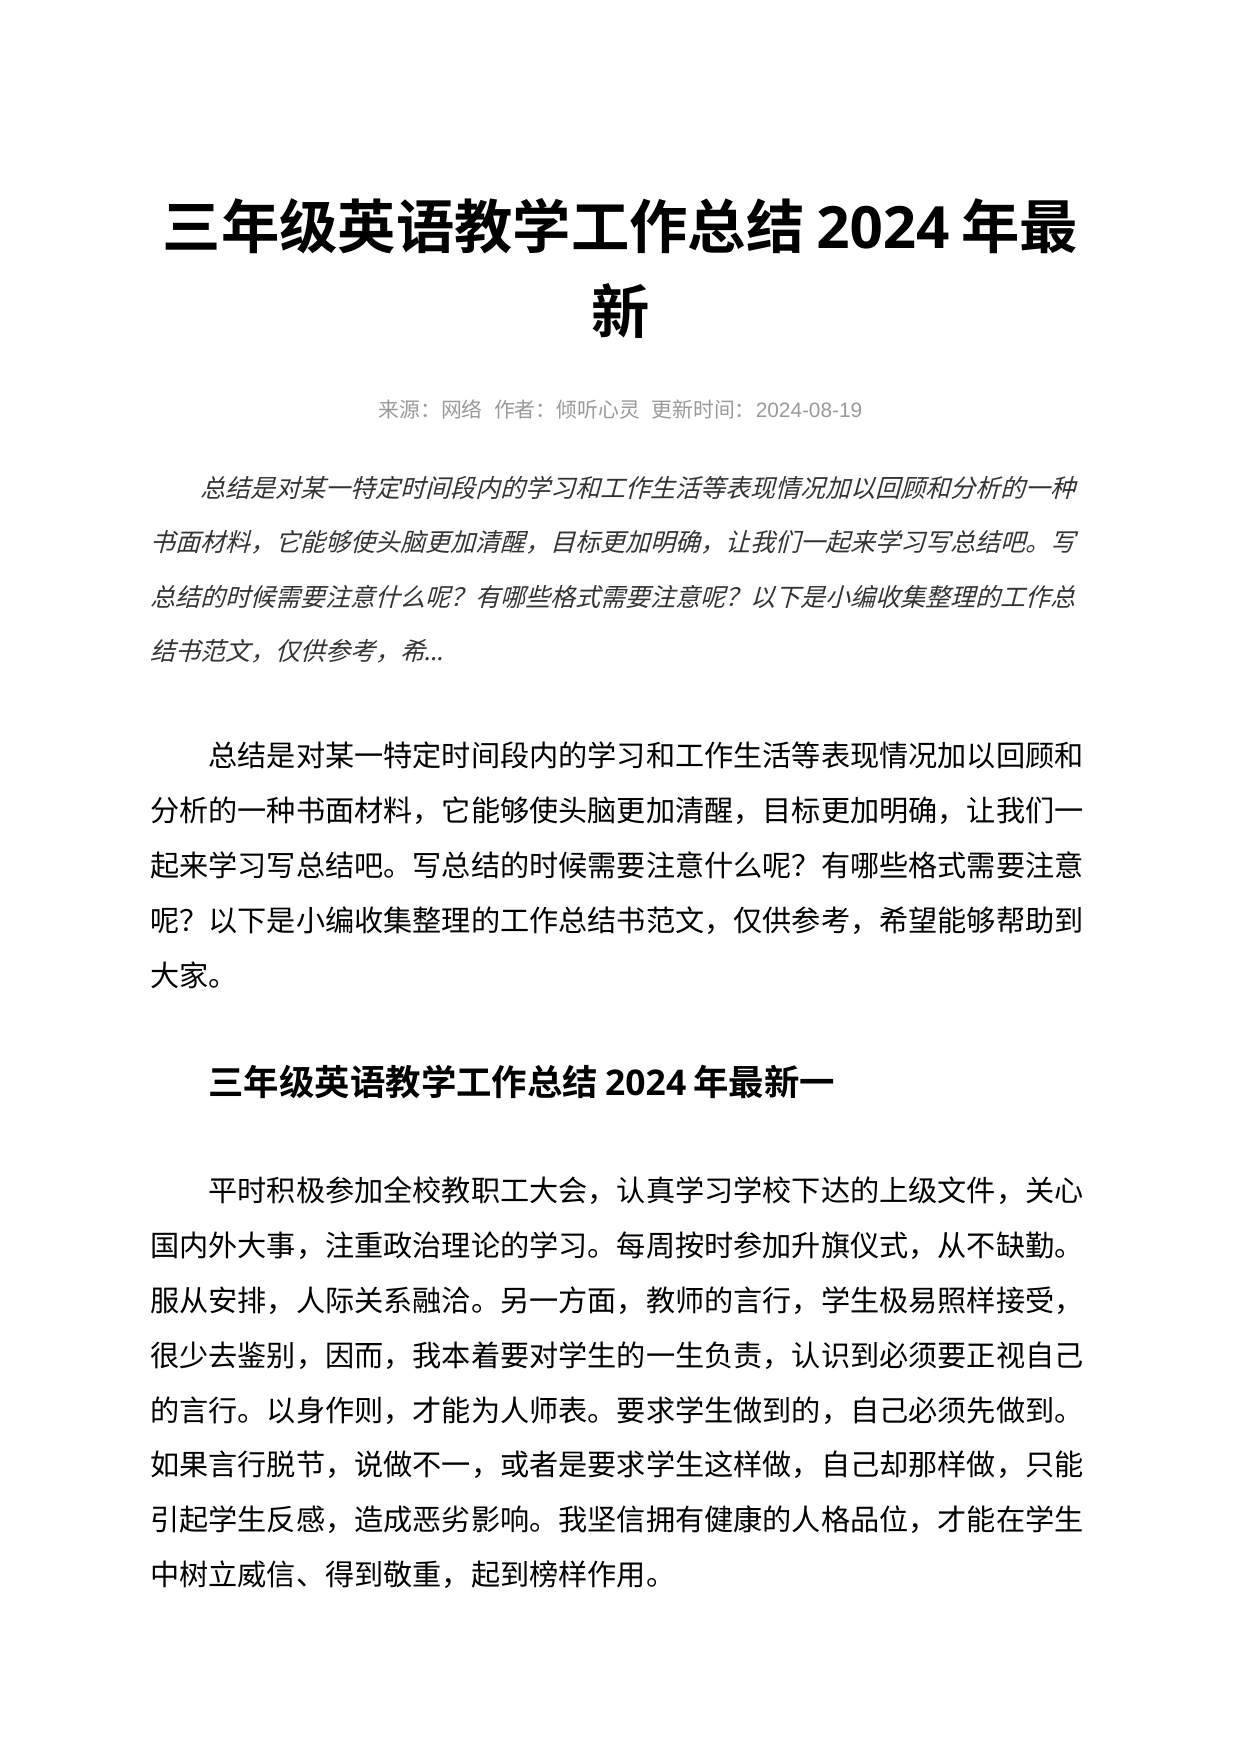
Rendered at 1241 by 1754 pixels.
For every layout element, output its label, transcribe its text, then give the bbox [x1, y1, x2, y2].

text 总结是对某一特定时间段内的学习和工作生活等表现情况加以回顾和分析的一种书面材料，它能够使头脑更加清醒，目标更加明确，让我们一起来学习写总结吧。写总结的时候需要注意什么呢？有哪些格式需要注意呢？以下是小编收集整理的工作总结书范文，仅供参考，希... [150, 468, 1090, 668]
subtitle 三年级英语教学工作总结2024年最新 [150, 181, 1090, 351]
text 来源：网络 作者：倾听心灵 更新时间：2024-08-19 [150, 397, 1090, 421]
text 总结是对某一特定时间段内的学习和工作生活等表现情况加以回顾和分析的一种书面材料，它能够使头脑更加清醒，目标更加明确，让我们一起来学习写总结吧。写总结的时候需要注意什么呢？有哪些格式需要注意呢？以下是小编收集整理的工作总结书范文，仅供参考，希望能够帮助到大家。 [150, 733, 1090, 994]
text 三年级英语教学工作总结2024年最新一 [150, 1054, 1090, 1105]
text 平时积极参加全校教职工大会，认真学习学校下达的上级文件，关心国内外大事，注重政治理论的学习。每周按时参加升旗仪式，从不缺勤。服从安排，人际关系融洽。另一方面，教师的言行，学生极易照样接受，很少去鉴别，因而，我本着要对学生的一生负责，认识到必须要正视自己的言行。以身作则，才能为人师表。要求学生做到的，自己必须先做到。如果言行脱节，说做不一，或者是要求学生这样做，自己却那样做，只能引起学生反感，造成恶劣影响。我坚信拥有健康的人格品位，才能在学生中树立威信、得到敬重，起到榜样作用。 [150, 1167, 1090, 1594]
